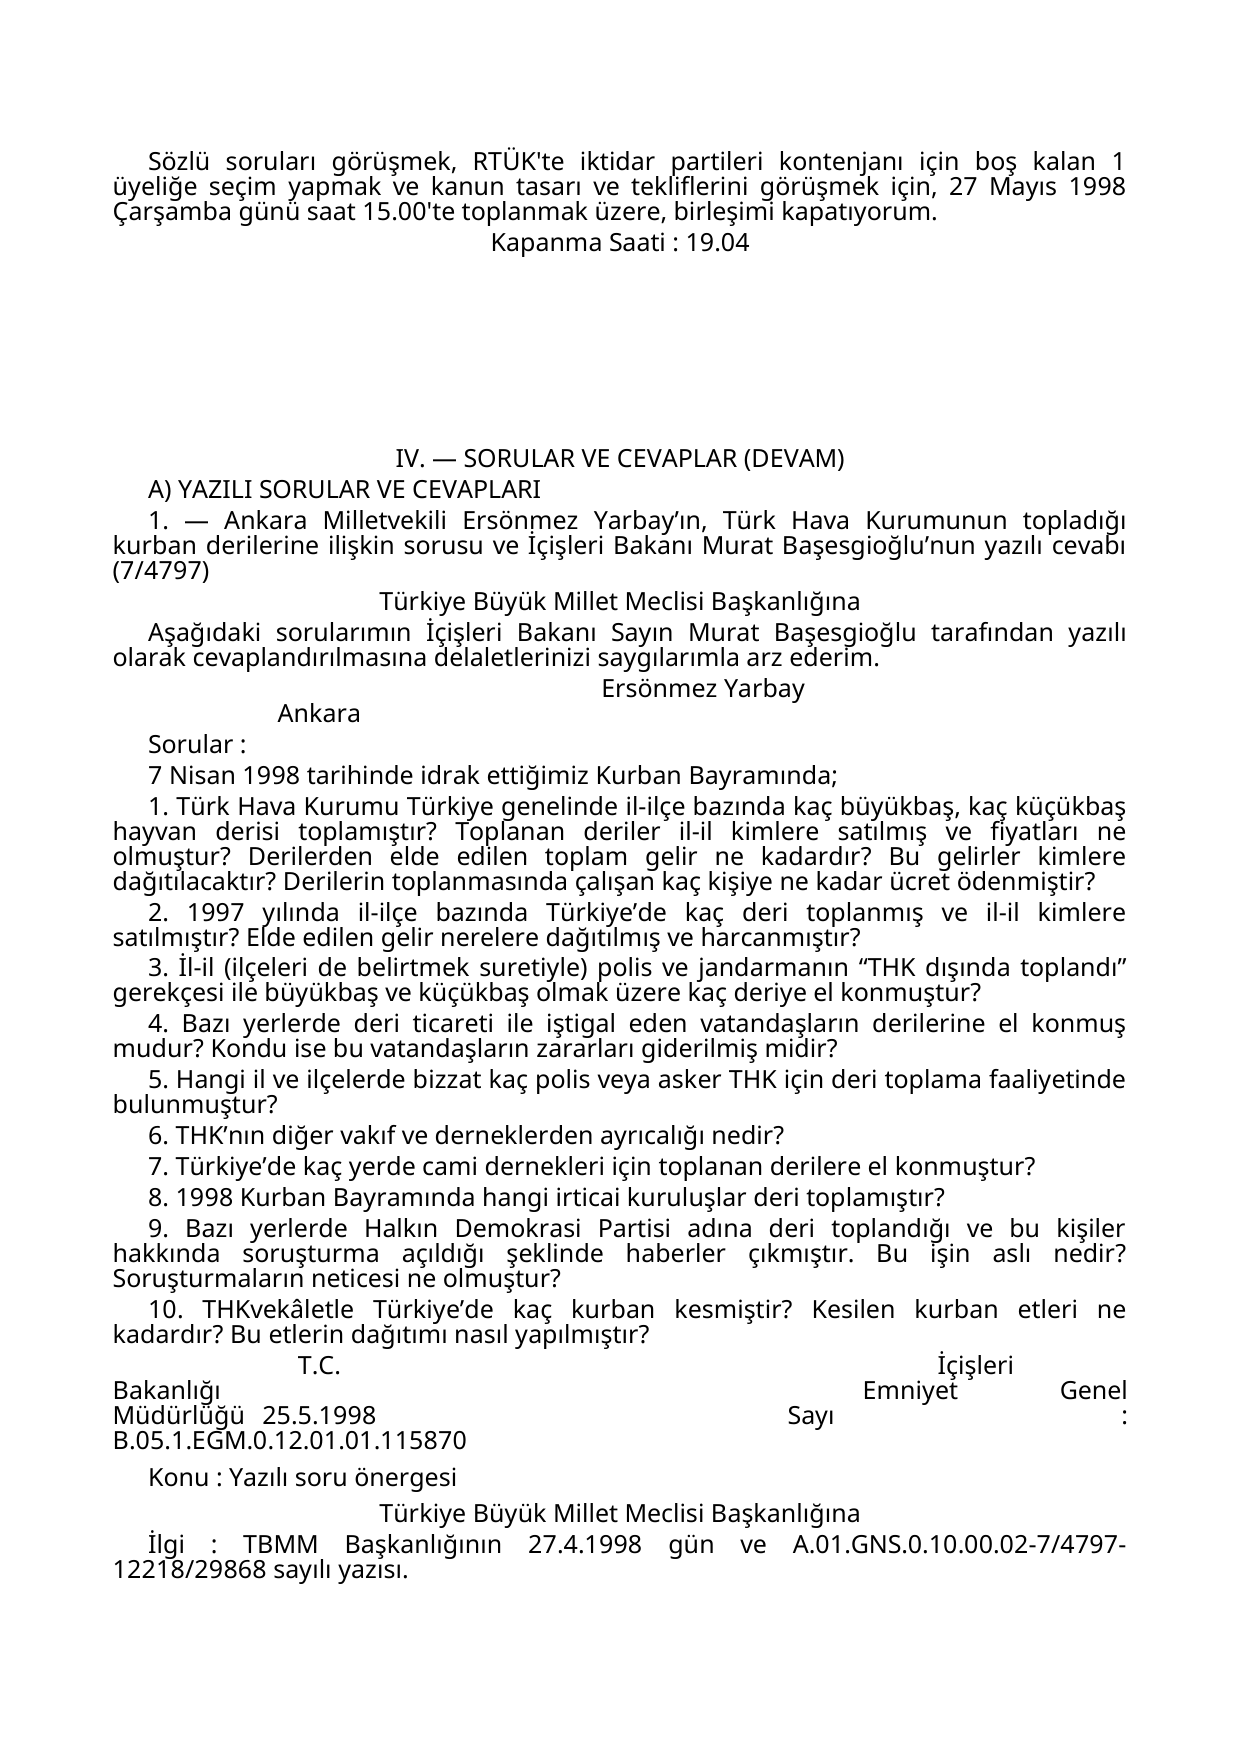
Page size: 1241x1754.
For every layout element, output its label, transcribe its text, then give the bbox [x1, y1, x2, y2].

text 3. İl-il (ilçeleri de belirtmek suretiyle) polis ve jandarmanın “THK dışında toplandı” gerekçesi ile büyükbaş ve küçükbaş olmak üzere kaç deriye el konmuştur? [112, 957, 1128, 1007]
text 6. THK’nın diğer vakıf ve derneklerden ayrıcalığı nedir? [112, 1125, 1128, 1150]
text 4. Bazı yerlerde deri ticareti ile iştigal eden vatandaşların derilerine el konmuş mudur? Kondu ise bu vatandaşların zararları giderilmiş midir? [112, 1013, 1128, 1063]
text Aşağıdaki sorularımın İçişleri Bakanı Sayın Murat Başesgioğlu tarafından yazılı olarak cevaplandırılmasına delaletlerinizi saygılarımla arz ederim. [112, 621, 1128, 671]
text A) YAZILI SORULAR VE CEVAPLARI [112, 478, 1128, 503]
text 8. 1998 Kurban Bayramında hangi irticai kuruluşlar deri toplamıştır? [112, 1187, 1128, 1212]
text 7 Nisan 1998 tarihinde idrak ettiğimiz Kurban Bayramında; [112, 764, 1128, 789]
text Ersönmez Yarbay Ankara [112, 677, 1128, 727]
text Kapanma Saati : 19.04 [112, 231, 1128, 256]
text 7. Türkiye’de kaç yerde cami dernekleri için toplanan derilere el konmuştur? [112, 1156, 1128, 1181]
text 5. Hangi il ve ilçelerde bizzat kaç polis veya asker THK için deri toplama faaliyetinde bulunmuştur? [112, 1069, 1128, 1119]
text İlgi : TBMM Başkanlığının 27.4.1998 gün ve A.01.GNS.0.10.00.02-7/4797-12218/29868 sayılı yazısı. [112, 1534, 1128, 1584]
text 2. 1997 yılında il-ilçe bazında Türkiye’de kaç deri toplanmış ve il-il kimlere satılmıştır? Elde edilen gelir nerelere dağıtılmış ve harcanmıştır? [112, 901, 1128, 951]
text 10. THKvekâletle Türkiye’de kaç kurban kesmiştir? Kesilen kurban etleri ne kadardır? Bu etlerin dağıtımı nasıl yapılmıştır? [112, 1298, 1128, 1348]
text 1. — Ankara Milletvekili Ersönmez Yarbay’ın, Türk Hava Kurumunun topladığı kurban derilerine ilişkin sorusu ve İçişleri Bakanı Murat Başesgioğlu’nun yazılı cevabı (7/4797) [112, 509, 1128, 584]
text Konu : Yazılı soru önergesi [112, 1466, 1128, 1491]
text IV. — SORULAR VE CEVAPLAR (DEVAM) [112, 447, 1128, 472]
text Sorular : [112, 733, 1128, 758]
text Türkiye Büyük Millet Meclisi Başkanlığına [112, 1503, 1128, 1528]
text Sözlü soruları görüşmek, RTÜK'te iktidar partileri kontenjanı için boş kalan 1 üyeliğe seçim yapmak ve kanun tasarı ve tekliflerini görüşmek için, 27 Mayıs 1998 Çarşamba günü saat 15.00'te toplanmak üzere, birleşimi kapatıyorum. [112, 150, 1128, 225]
text 1. Türk Hava Kurumu Türkiye genelinde il-ilçe bazında kaç büyükbaş, kaç küçükbaş hayvan derisi toplamıştır? Toplanan deriler il-il kimlere satılmış ve fiyatları ne olmuştur? Derilerden elde edilen toplam gelir ne kadardır? Bu gelirler kimlere dağıtılacaktır? Derilerin toplanmasında çalışan kaç kişiye ne kadar ücret ödenmiştir? [112, 795, 1128, 895]
text T.C. İçişleri Bakanlığı Emniyet Genel Müdürlüğü 25.5.1998 Sayı : B.05.1.EGM.0.12.01.01.115870 [112, 1354, 1128, 1454]
text Türkiye Büyük Millet Meclisi Başkanlığına [112, 590, 1128, 615]
text 9. Bazı yerlerde Halkın Demokrasi Partisi adına deri toplandığı ve bu kişiler hakkında soruşturma açıldığı şeklinde haberler çıkmıştır. Bu işin aslı nedir? Soruşturmaların neticesi ne olmuştur? [112, 1217, 1128, 1292]
